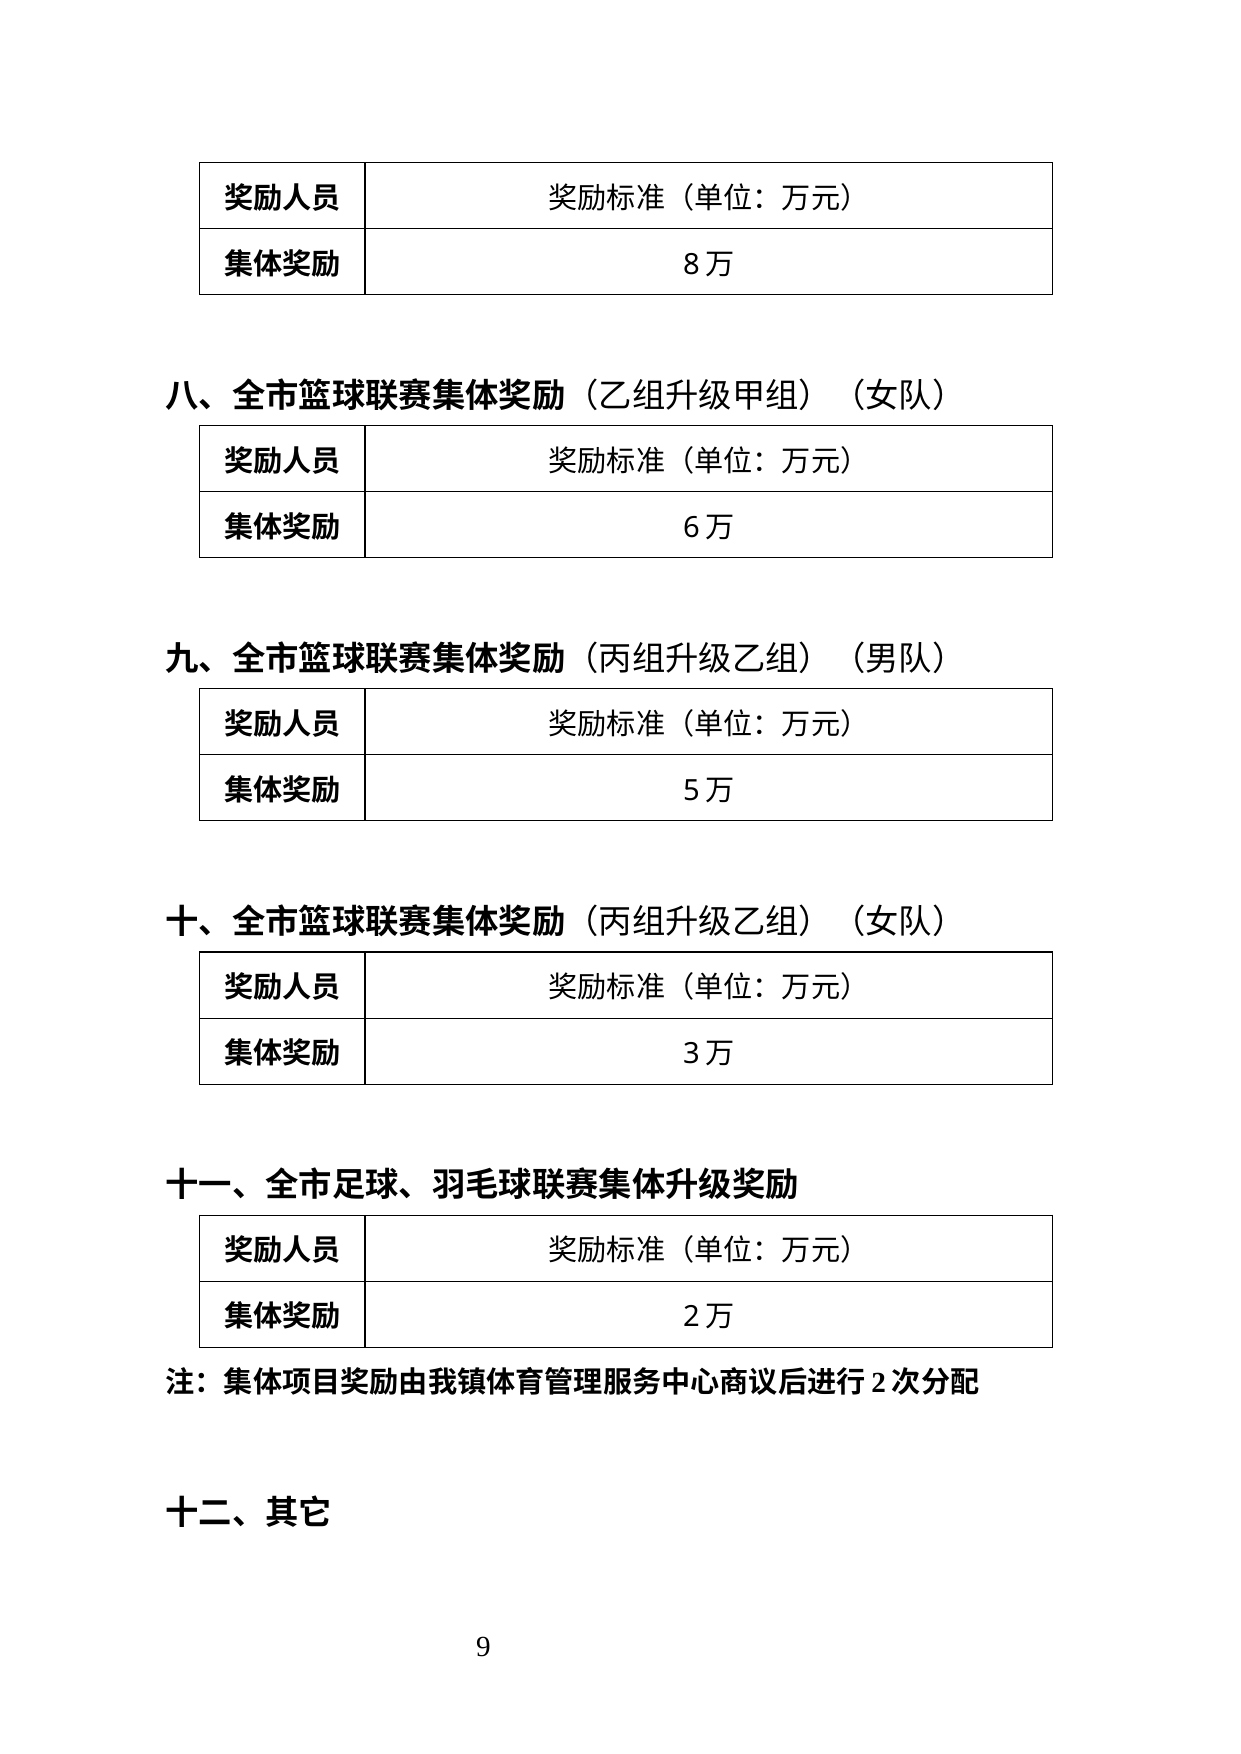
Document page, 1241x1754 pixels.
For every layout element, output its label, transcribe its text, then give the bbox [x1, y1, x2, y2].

table_cell 5万 [366, 755, 1052, 820]
table_header 奖励标准（单位：万元） [366, 1216, 1052, 1281]
text 十二、其它 [165, 1478, 1087, 1543]
table_header 奖励人员 [200, 1216, 364, 1281]
table_header 奖励人员 [200, 426, 364, 491]
table_cell 集体奖励 [200, 1019, 364, 1083]
list 十一、全市足球、羽毛球联赛集体升级奖励 [165, 1149, 1087, 1214]
text 九、全市篮球联赛集体奖励（丙组升级乙组）（男队） [165, 623, 1087, 688]
table_cell 6万 [366, 492, 1052, 557]
table_cell 集体奖励 [200, 1282, 364, 1347]
table_header 奖励标准（单位：万元） [366, 953, 1052, 1017]
text 十、全市篮球联赛集体奖励（丙组升级乙组）（女队） [165, 886, 1087, 951]
table_header 奖励人员 [200, 163, 364, 228]
table_header 奖励人员 [200, 689, 364, 754]
table_cell 集体奖励 [200, 492, 364, 557]
table_cell 3万 [366, 1019, 1052, 1083]
table_header 奖励人员 [200, 953, 364, 1017]
table_header 奖励标准（单位：万元） [366, 426, 1052, 491]
text 注：集体项目奖励由我镇体育管理服务中心商议后进行2次分配 [165, 1348, 1087, 1413]
table_header 奖励标准（单位：万元） [366, 163, 1052, 228]
text 八、全市篮球联赛集体奖励（乙组升级甲组）（女队） [165, 360, 1087, 425]
table_header 奖励标准（单位：万元） [366, 689, 1052, 754]
table_cell 2万 [366, 1282, 1052, 1347]
table_cell 集体奖励 [200, 755, 364, 820]
table_cell 集体奖励 [200, 229, 364, 294]
table_cell 8万 [366, 229, 1052, 294]
